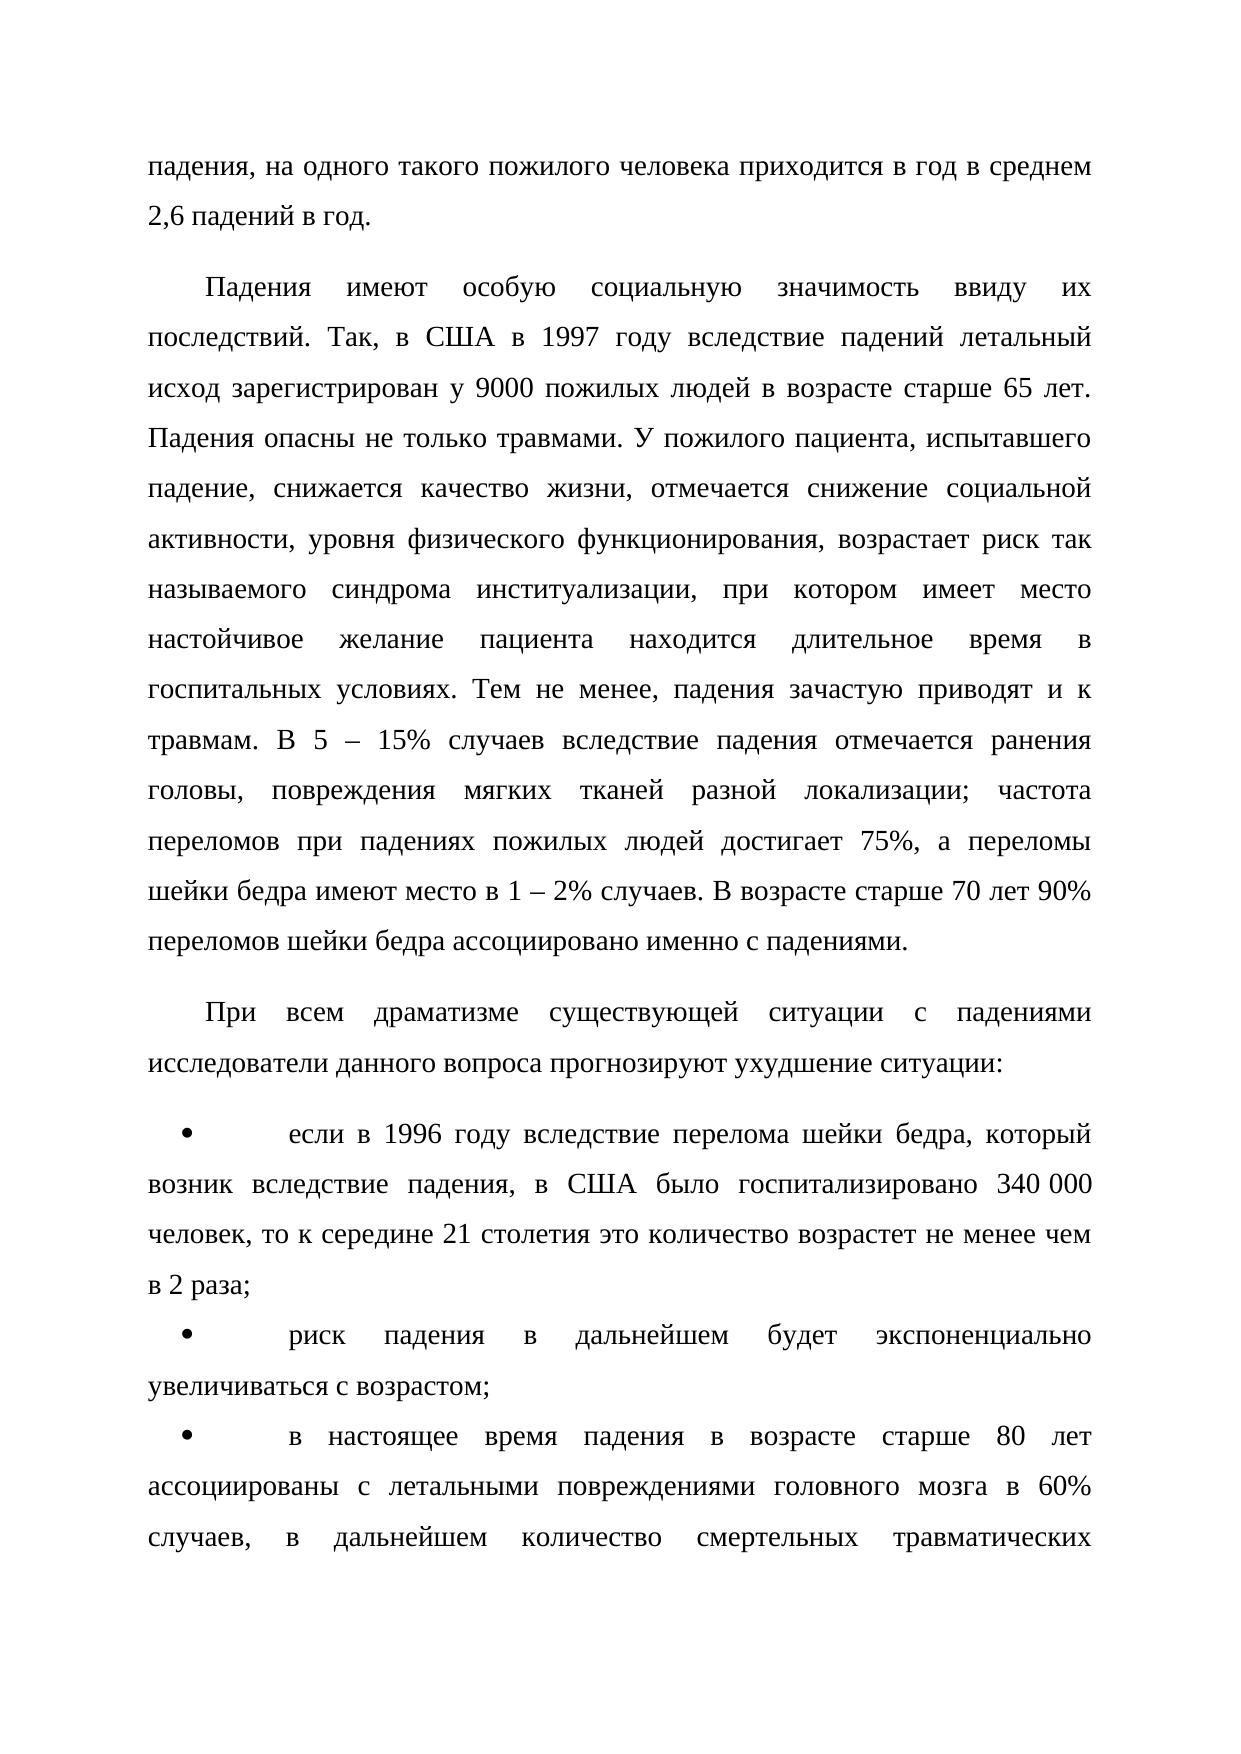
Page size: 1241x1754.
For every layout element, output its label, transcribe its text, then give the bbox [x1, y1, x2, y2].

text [148, 148, 1092, 232]
list если в 1996 году вследствие перелома шейки бедра, который возник вследствие падения, в США было госпитализировано 340 000 человек, то к середине 21 столетия это количество возрастет не менее чем в 2 раза; [148, 1116, 1092, 1300]
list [148, 1418, 1092, 1552]
text Падения имеют особую социальную значимость ввиду их последствий. Так, в США в 1997 году вследствие падений летальный исход зарегистрирован у 9000 пожилых людей в возрасте старше 65 лет. Падения опасны не только травмами. У пожилого пациента, испытавшего падение, снижается качество жизни, отмечается снижение социальной активности, уровня физического функционирования, возрастает риск так называемого синдрома институализации, при котором имеет место настойчивое желание пациента находится длительное время в госпитальных условиях. Тем не менее, падения зачастую приводят и к травмам. В 5 – 15% случаев вследствие падения отмечается ранения головы, повреждения мягких тканей разной локализации; частота переломов при падениях пожилых людей достигает 75%, а переломы шейки бедра имеют место в 1 – 2% случаев. В возрасте старше 70 лет 90% переломов шейки бедра ассоциировано именно с падениями. [148, 269, 1092, 957]
list риск падения в дальнейшем будет экспоненциально увеличиваться с возрастом; [148, 1317, 1092, 1401]
text При всем драматизме существующей ситуации с падениями исследователи данного вопроса прогнозируют ухудшение ситуации: [148, 994, 1092, 1078]
